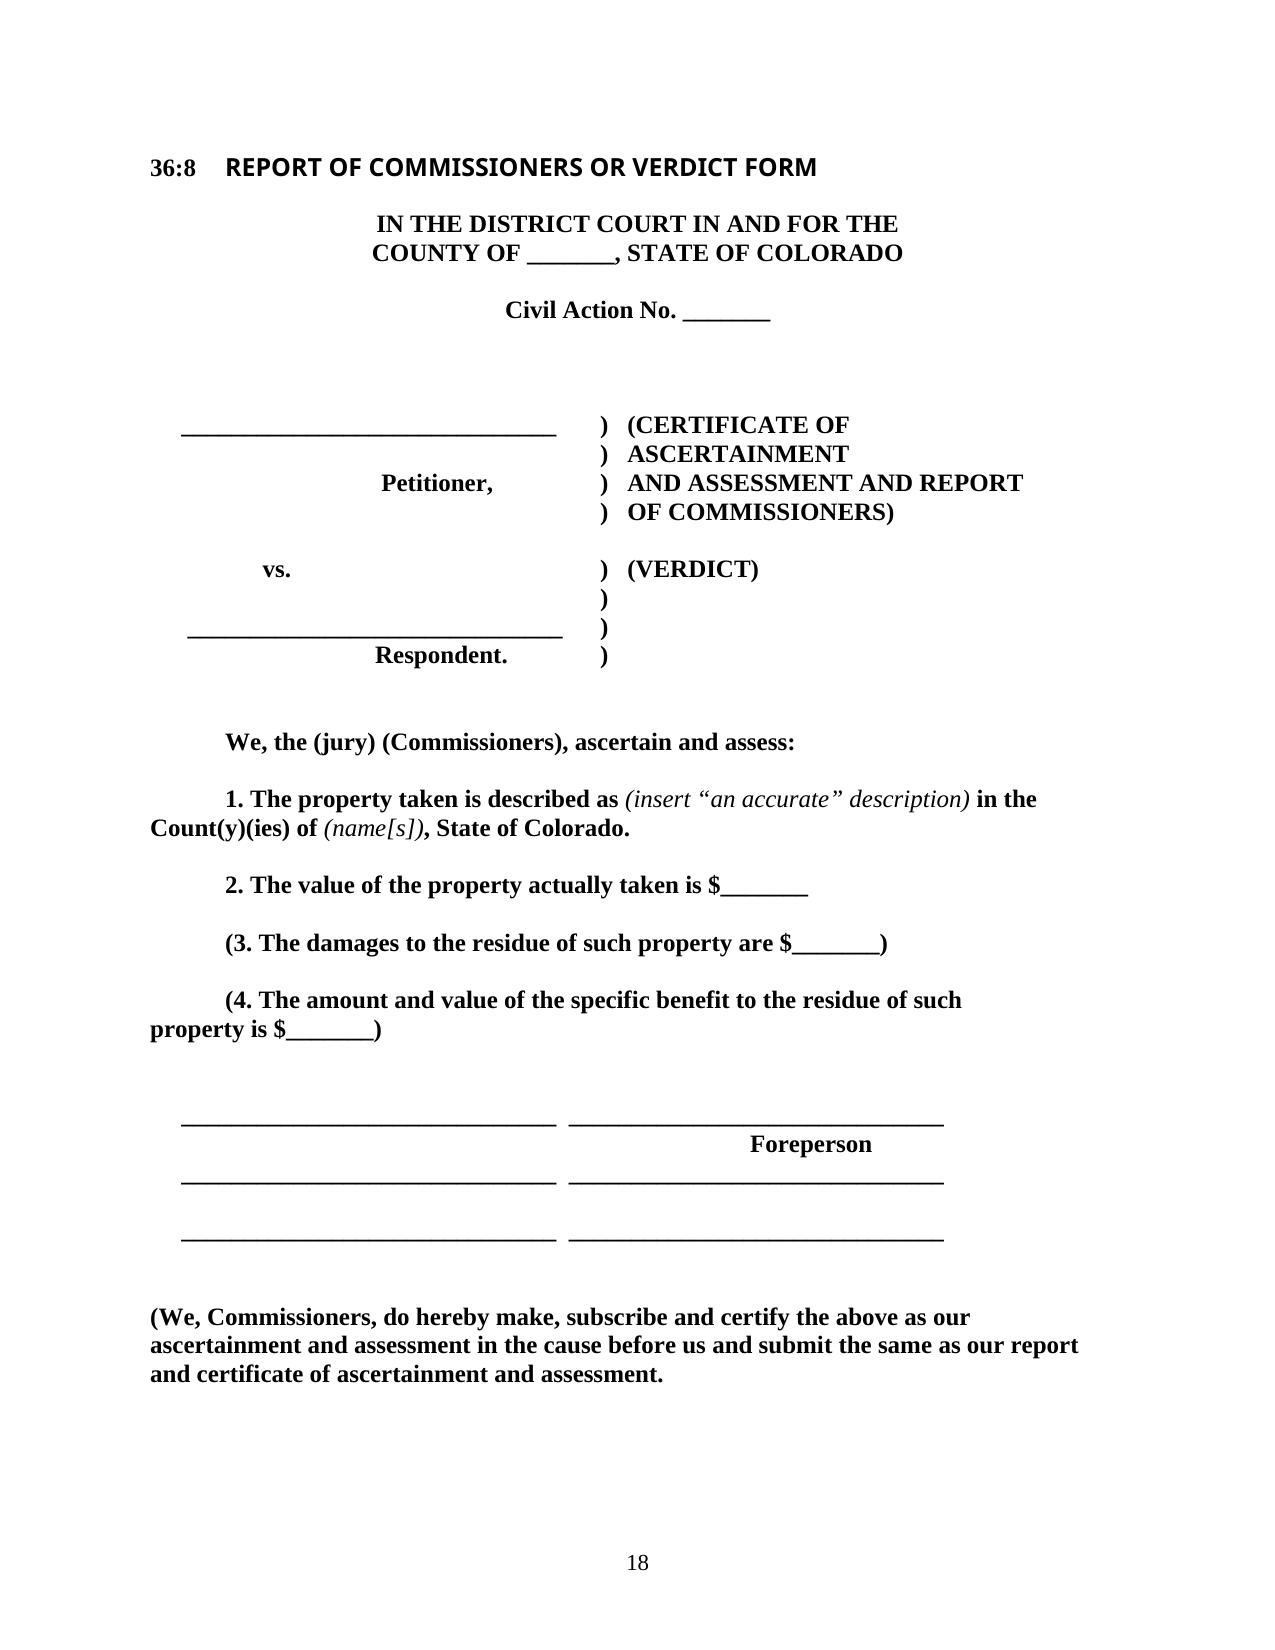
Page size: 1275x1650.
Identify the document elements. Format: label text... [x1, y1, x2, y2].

text 2. The value of the property actually taken is $_______ [150, 870, 1125, 899]
text vs. ) (VERDICT) [150, 554, 1125, 583]
text (3. The damages to the residue of such property are $_______) [150, 928, 1125, 957]
text ) OF COMMISSIONERS) [150, 497, 1125, 525]
text Petitioner, ) AND ASSESSMENT AND REPORT [300, 468, 1125, 497]
text ______________________________ ) (CERTIFICATE OF [150, 410, 1125, 439]
text 36:8 Report of Commissioners or Verdict Form [150, 150, 1125, 184]
text ______________________________ ) [150, 612, 1125, 640]
text (We, Commissioners, do hereby make, subscribe and certify the above as our ascertainment and assessment in the cause before us and submit the same as our report and certificate of ascertainment and assessment. [150, 1302, 1125, 1388]
text COUNTY OF _______, STATE OF COLORADO [150, 238, 1125, 267]
text 1. The property taken is described as (insert “an accurate” description) in the Count(y)(ies) of (name[s]), State of Colorado. [150, 784, 1125, 842]
text Foreperson [150, 1129, 1125, 1158]
text Civil Action No. _______ [150, 295, 1125, 324]
text Respondent. ) [150, 640, 1125, 669]
text ) [150, 583, 1125, 612]
text We, the (jury) (Commissioners), ascertain and assess: [150, 727, 1125, 755]
text (4. The amount and value of the specific benefit to the residue of such property is $_______) [150, 985, 1125, 1043]
text ______________________________ ______________________________ [150, 1215, 1125, 1244]
text ______________________________ ______________________________ [150, 1100, 1125, 1129]
text ) ASCERTAINMENT [150, 439, 1125, 468]
text ______________________________ ______________________________ [150, 1158, 1125, 1187]
text IN THE DISTRICT COURT IN AND FOR THE [150, 209, 1125, 238]
